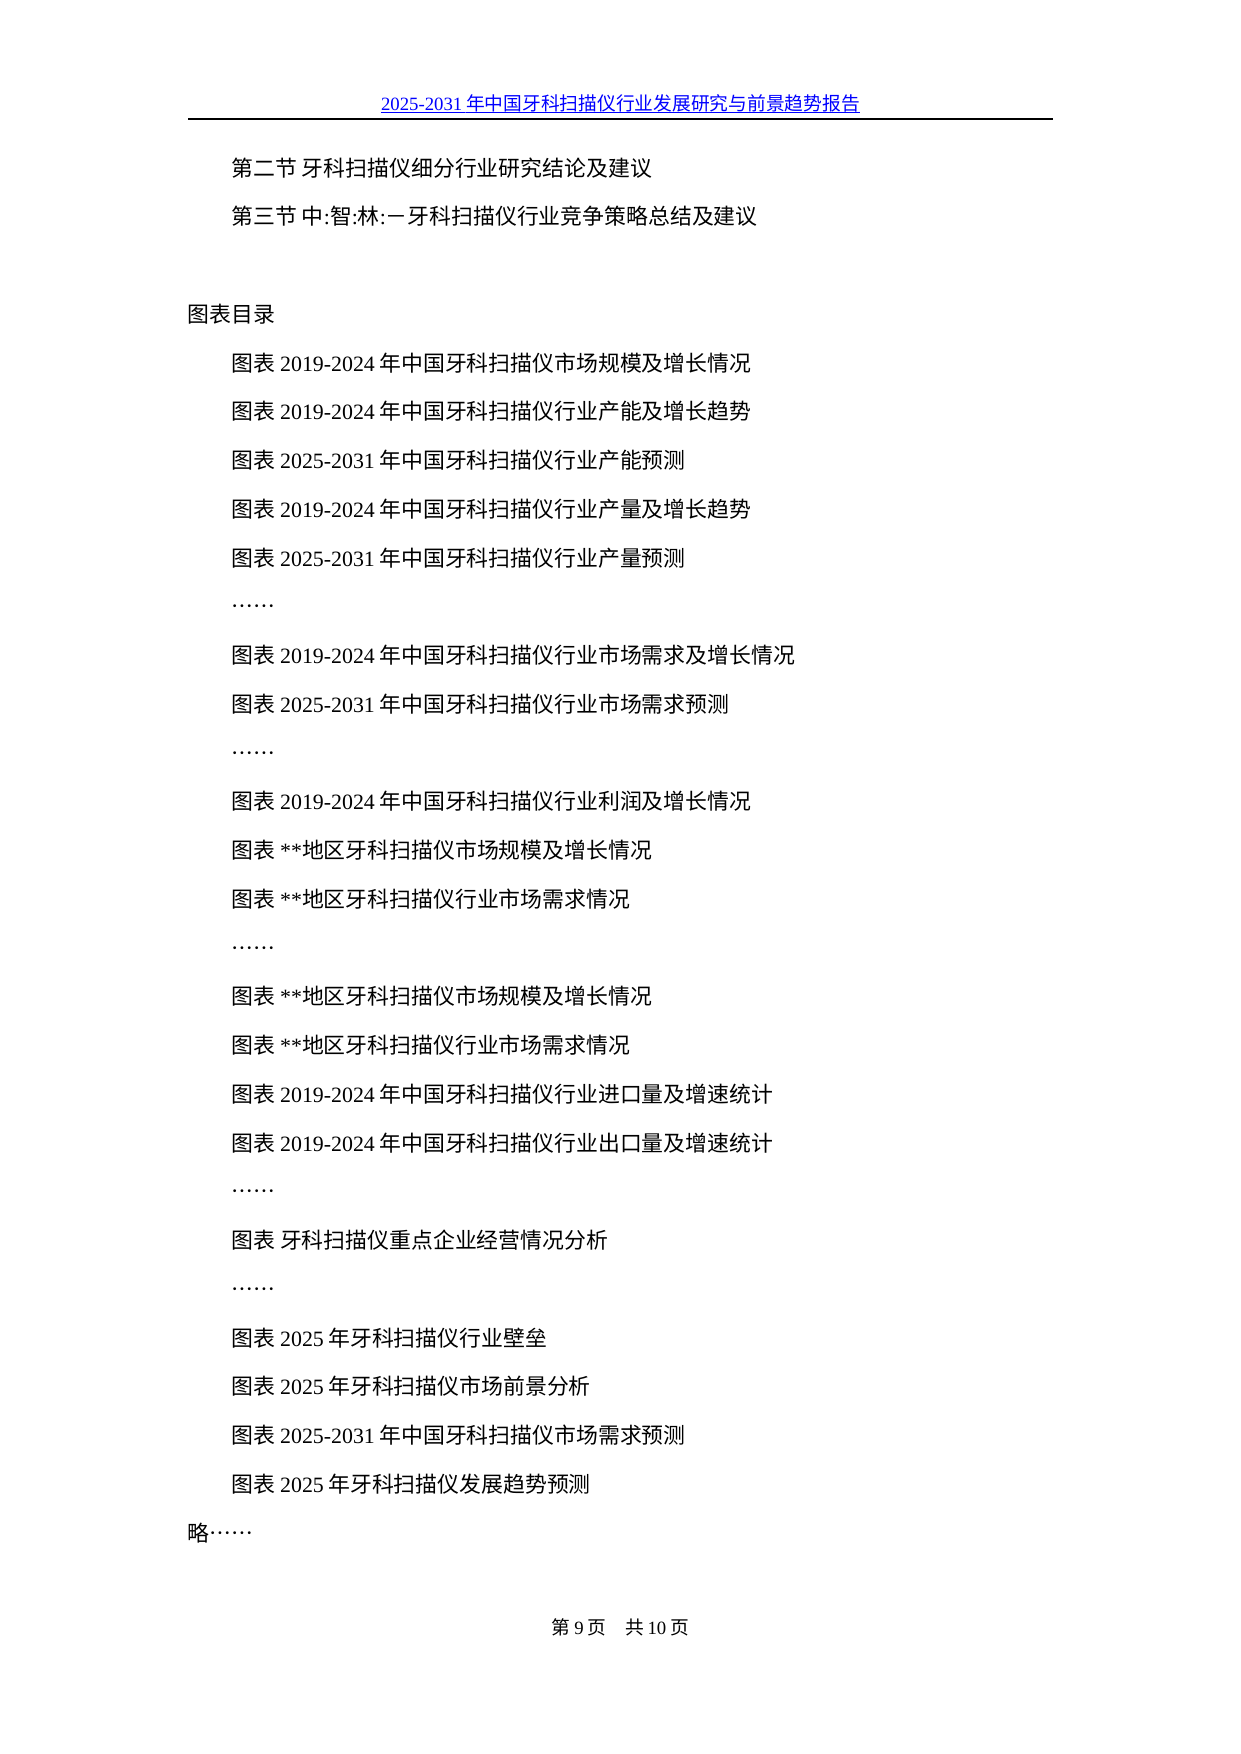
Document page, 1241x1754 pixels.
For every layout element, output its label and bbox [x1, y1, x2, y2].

text [187, 150, 1053, 1548]
